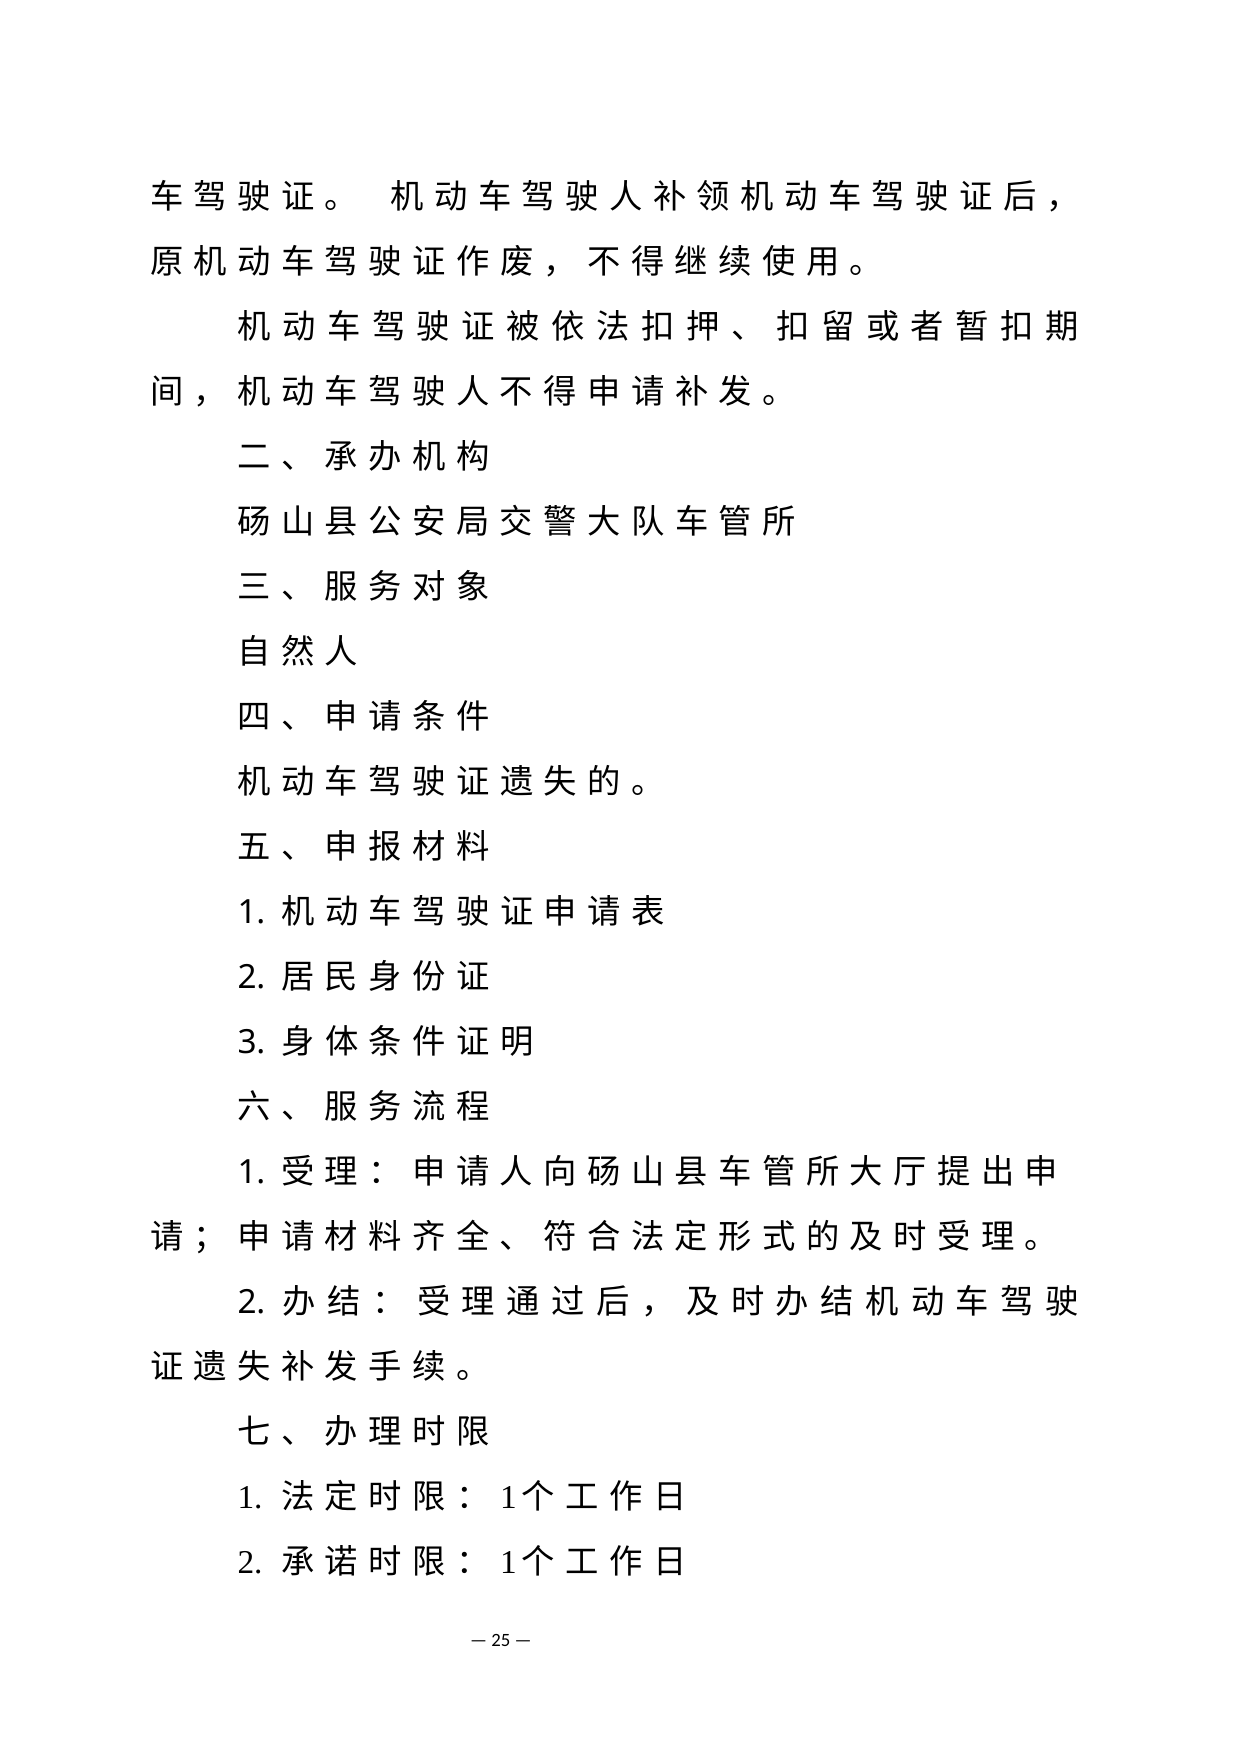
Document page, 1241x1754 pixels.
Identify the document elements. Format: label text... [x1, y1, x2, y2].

text 机动车驾驶证被依法扣押、扣留或者暂扣期间，机动车驾驶人不得申请补发。 [150, 292, 1090, 422]
text 五、申报材料 [150, 812, 1090, 877]
text 砀山县公安局交警大队车管所 [150, 487, 1090, 552]
text 自然人 [150, 617, 1090, 682]
text 六、服务流程 [150, 1072, 1090, 1137]
text 2.办结：受理通过后，及时办结机动车驾驶证遗失补发手续。 [150, 1267, 1090, 1397]
text 2.承诺时限：1个工作日 [150, 1527, 1090, 1592]
text 2.居民身份证 [150, 942, 1090, 1007]
text 1.机动车驾驶证申请表 [150, 877, 1090, 942]
text 3.身体条件证明 [150, 1007, 1090, 1072]
text 三、服务对象 [150, 552, 1090, 617]
text 1.受理：申请人向砀山县车管所大厅提出申请；申请材料齐全、符合法定形式的及时受理。 [150, 1137, 1090, 1267]
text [150, 162, 1090, 292]
text 七、办理时限 [150, 1397, 1090, 1462]
text 机动车驾驶证遗失的。 [150, 747, 1090, 812]
text 1.法定时限：1个工作日 [150, 1462, 1090, 1527]
text 二、承办机构 [150, 422, 1090, 487]
text 四、申请条件 [150, 682, 1090, 747]
